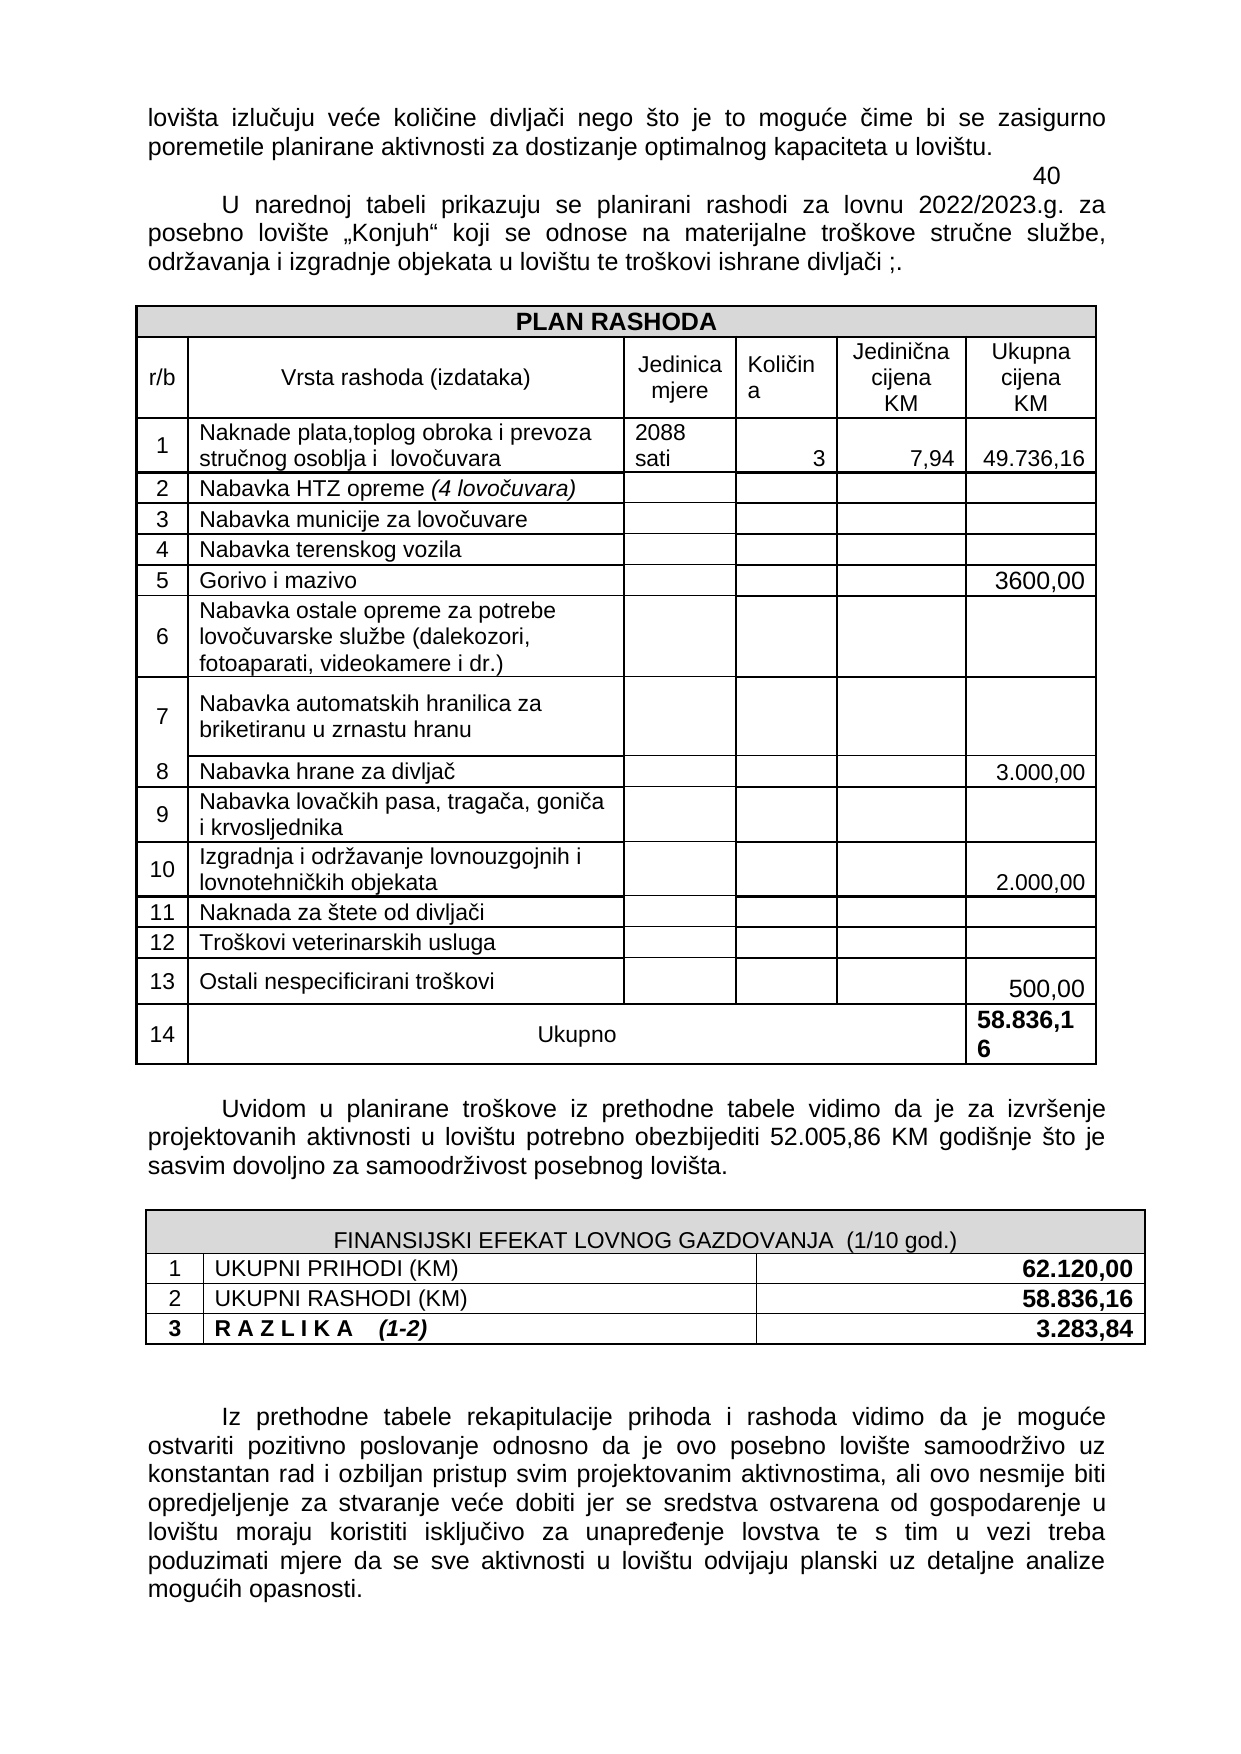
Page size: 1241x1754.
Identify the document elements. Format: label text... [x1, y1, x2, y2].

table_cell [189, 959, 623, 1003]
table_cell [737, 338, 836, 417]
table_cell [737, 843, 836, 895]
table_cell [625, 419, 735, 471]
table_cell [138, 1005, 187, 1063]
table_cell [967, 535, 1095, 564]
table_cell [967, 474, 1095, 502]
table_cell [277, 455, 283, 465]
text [148, 103, 1107, 161]
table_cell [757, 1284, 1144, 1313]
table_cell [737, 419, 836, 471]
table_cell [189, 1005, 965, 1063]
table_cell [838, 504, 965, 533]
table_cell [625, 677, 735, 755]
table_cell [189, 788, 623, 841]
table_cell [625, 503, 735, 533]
text Uvidom u planirane troškove iz prethodne tabele vidimo da je za izvršenje projektovanih aktivnosti u lovištu potrebno obezbijediti 52.005,86 KM godišnje što je sasvim dovoljno za samoodrživost posebnog lovišta. [148, 1094, 1107, 1180]
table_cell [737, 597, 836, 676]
text 40 [148, 161, 1107, 190]
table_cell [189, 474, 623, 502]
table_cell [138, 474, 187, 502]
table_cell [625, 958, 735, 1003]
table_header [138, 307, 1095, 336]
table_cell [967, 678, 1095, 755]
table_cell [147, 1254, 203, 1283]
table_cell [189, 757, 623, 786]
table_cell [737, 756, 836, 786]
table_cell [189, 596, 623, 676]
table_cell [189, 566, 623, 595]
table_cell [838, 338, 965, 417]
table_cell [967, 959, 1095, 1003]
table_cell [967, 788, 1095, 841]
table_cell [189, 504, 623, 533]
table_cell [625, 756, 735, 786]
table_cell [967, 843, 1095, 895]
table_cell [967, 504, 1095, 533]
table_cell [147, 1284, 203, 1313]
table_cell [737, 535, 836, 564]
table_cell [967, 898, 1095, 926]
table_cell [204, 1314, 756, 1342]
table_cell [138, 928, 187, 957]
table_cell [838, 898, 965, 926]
text U narednoj tabeli prikazuju se planirani rashodi za lovnu 2022/2023.g. za posebno lovište „Konjuh“ koji se odnose na materijalne troškove stručne službe, održavanja i izgradnje objekata u lovištu te troškovi ishrane divljači ;. [148, 190, 1107, 276]
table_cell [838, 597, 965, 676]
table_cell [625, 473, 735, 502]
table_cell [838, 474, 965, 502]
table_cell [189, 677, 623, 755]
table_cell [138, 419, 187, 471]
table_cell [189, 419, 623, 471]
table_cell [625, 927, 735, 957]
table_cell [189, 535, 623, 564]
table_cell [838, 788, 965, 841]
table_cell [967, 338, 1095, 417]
text Iz prethodne tabele rekapitulacije prihoda i rashoda vidimo da je moguće ostvariti pozitivno poslovanje odnosno da je ovo posebno lovište samoodrživo uz konstantan rad i ozbiljan pristup svim projektovanim aktivnostima, ali ovo nesmije biti opredjeljenje za stvaranje veće dobiti jer se sredstva ostvarena od gospodarenje u lovištu moraju koristiti isključivo za unapređenje lovstva te s tim u vezi treba poduzimati mjere da se sve aktivnosti u lovištu odvijaju planski uz detaljne analize mogućih opasnosti. [148, 1402, 1107, 1603]
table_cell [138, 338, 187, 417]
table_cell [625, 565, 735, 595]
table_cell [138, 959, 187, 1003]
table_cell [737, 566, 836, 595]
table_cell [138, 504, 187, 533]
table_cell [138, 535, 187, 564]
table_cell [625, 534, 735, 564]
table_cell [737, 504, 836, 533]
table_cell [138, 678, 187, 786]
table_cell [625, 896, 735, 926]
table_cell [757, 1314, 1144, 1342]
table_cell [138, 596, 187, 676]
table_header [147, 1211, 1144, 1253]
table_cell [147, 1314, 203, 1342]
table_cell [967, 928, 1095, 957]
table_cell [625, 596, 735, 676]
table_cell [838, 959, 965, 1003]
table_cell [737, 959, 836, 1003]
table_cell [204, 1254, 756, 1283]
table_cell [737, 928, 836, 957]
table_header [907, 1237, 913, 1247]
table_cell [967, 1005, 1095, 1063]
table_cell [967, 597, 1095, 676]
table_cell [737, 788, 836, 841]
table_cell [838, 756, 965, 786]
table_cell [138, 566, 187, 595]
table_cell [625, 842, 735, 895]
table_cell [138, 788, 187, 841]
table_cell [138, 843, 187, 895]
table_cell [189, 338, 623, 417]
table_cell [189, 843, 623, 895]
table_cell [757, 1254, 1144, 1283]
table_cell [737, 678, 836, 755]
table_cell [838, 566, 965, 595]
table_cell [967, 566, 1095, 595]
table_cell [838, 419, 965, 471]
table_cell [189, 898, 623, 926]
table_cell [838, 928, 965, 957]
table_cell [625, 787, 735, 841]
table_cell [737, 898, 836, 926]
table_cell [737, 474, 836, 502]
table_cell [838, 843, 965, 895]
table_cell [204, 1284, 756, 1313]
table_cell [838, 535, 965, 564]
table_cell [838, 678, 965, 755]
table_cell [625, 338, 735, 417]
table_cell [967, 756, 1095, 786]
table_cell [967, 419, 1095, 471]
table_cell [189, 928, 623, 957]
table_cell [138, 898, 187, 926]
